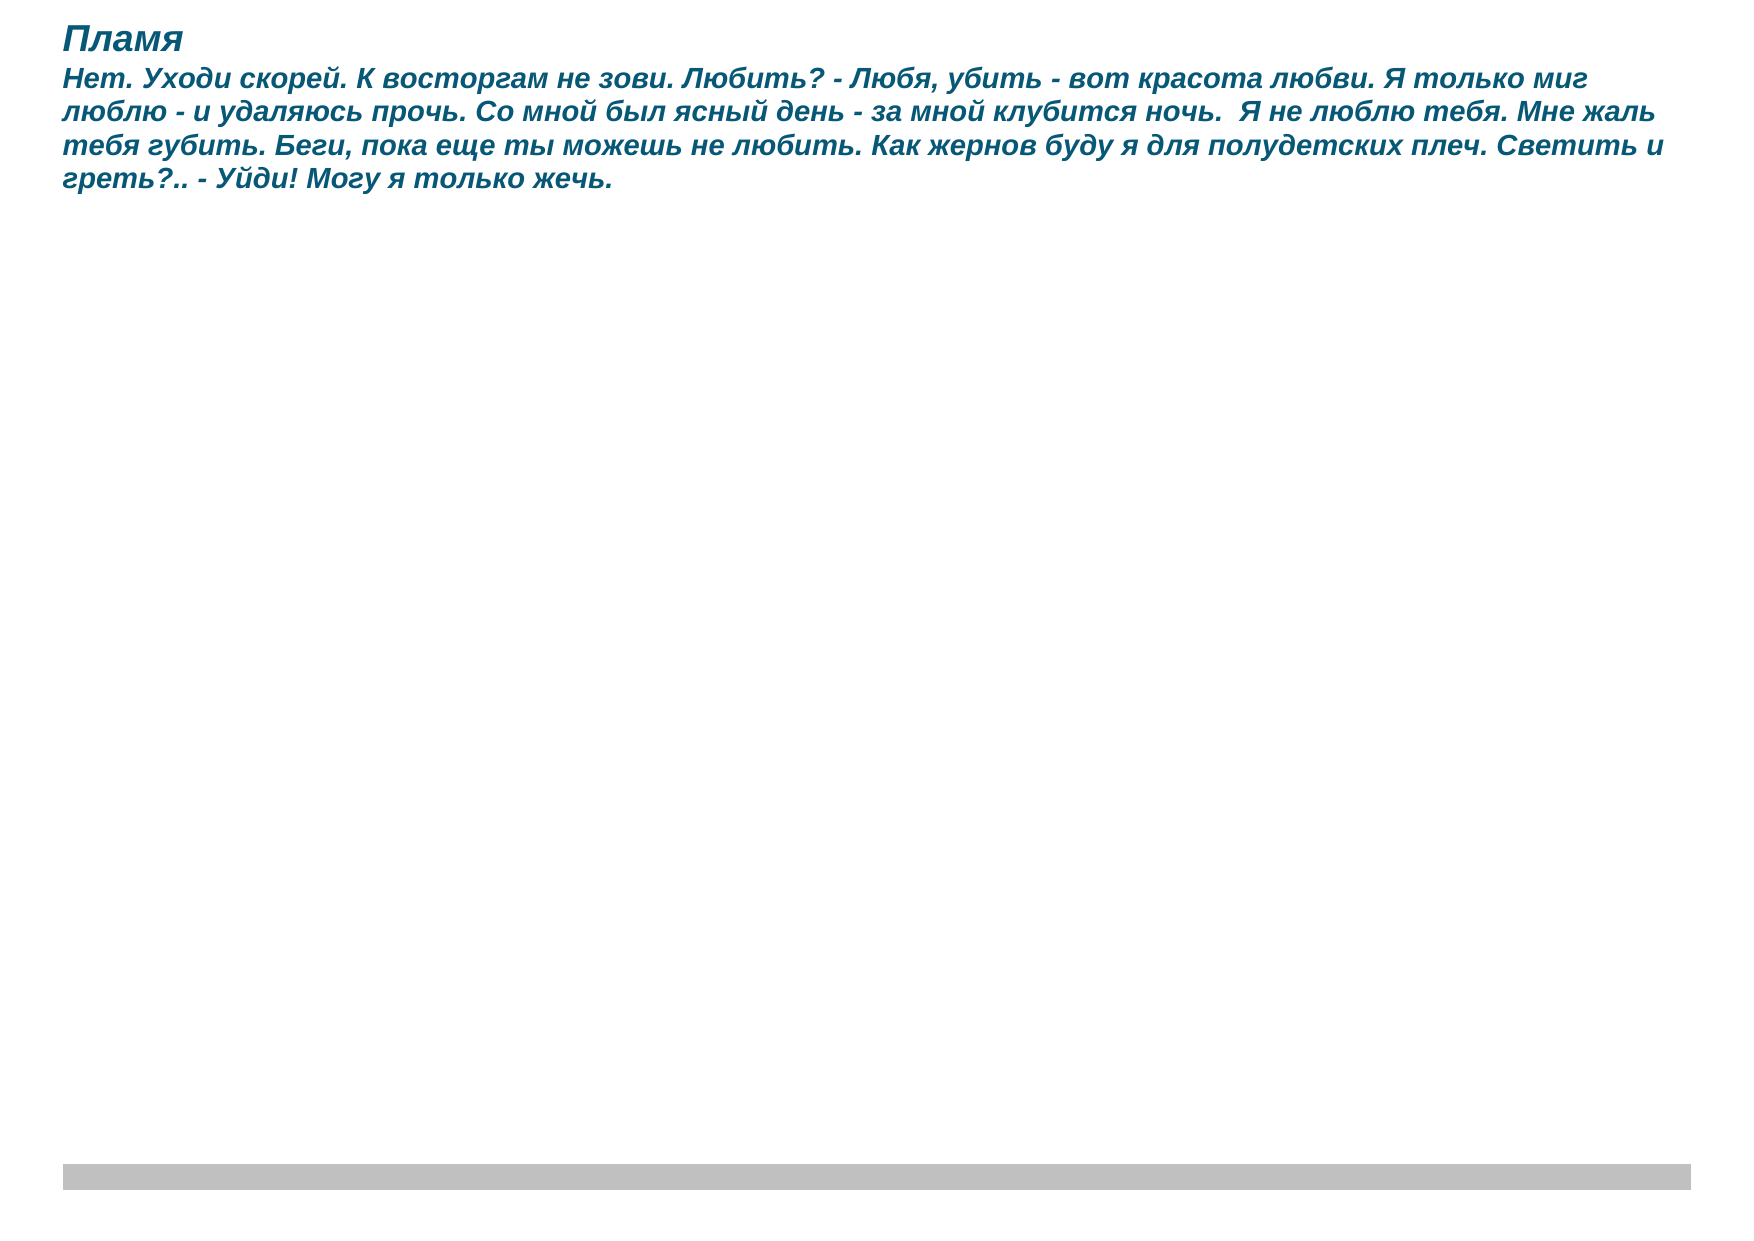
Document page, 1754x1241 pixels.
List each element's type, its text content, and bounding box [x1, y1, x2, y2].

subtitle Пламя [62, 17, 1691, 60]
text Нет. Уходи скорей. К восторгам не зови. [62, 61, 1691, 195]
